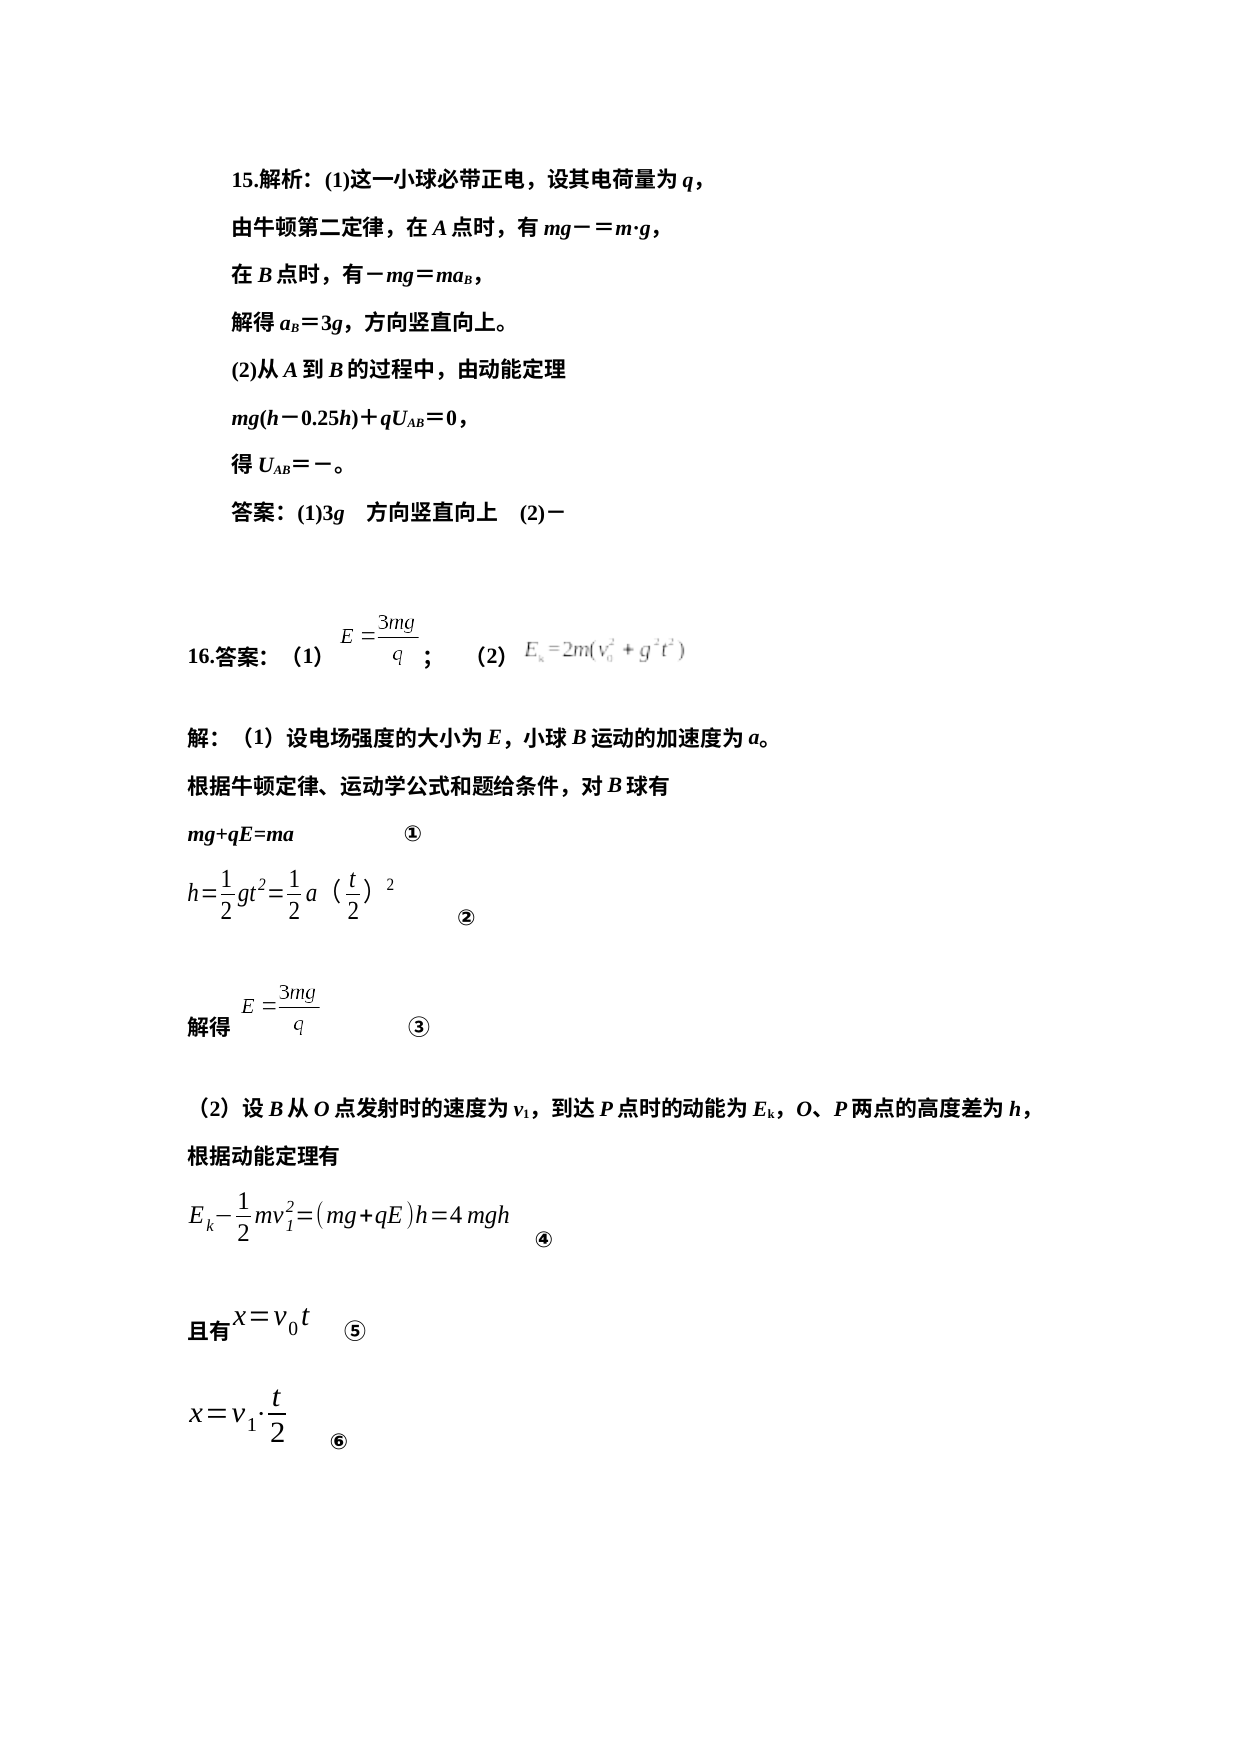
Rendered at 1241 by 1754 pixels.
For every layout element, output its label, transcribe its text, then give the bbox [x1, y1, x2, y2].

text ⑥ [187, 1380, 1053, 1478]
text 解得 ③ [187, 977, 1053, 1074]
text 解：（1）设电场强度的大小为E，小球B运动的加速度为a。 [187, 720, 1053, 753]
text 答案：(1)3g 方向竖直向上 (2)－ [187, 494, 1053, 526]
text ④ [187, 1187, 1053, 1285]
text 15.解析：(1)这一小球必带正电，设其电荷量为q， [187, 162, 1053, 194]
text (2)从A到B的过程中，由动能定理 [187, 352, 1053, 384]
text mg+qE=ma ① [187, 817, 1053, 849]
text 且有 ⑤ [187, 1299, 1053, 1364]
text 根据牛顿定律、运动学公式和题给条件，对B球有 [187, 769, 1053, 801]
text 16.答案：（1）； （2） [187, 607, 1053, 704]
text 解得aB＝3g，方向竖直向上。 [187, 304, 1053, 336]
text 在B点时，有－mg＝maB， [187, 257, 1053, 289]
text mg(h－0.25h)＋qUAB＝0， [187, 399, 1053, 431]
text ② [187, 864, 1053, 962]
text 由牛顿第二定律，在A点时，有mg－＝m·g， [187, 209, 1053, 241]
text （2）设B从O点发射时的速度为v1，到达P点时的动能为Ek，O、P两点的高度差为h，根据动能定理有 [187, 1090, 1053, 1171]
text 得UAB＝－。 [187, 447, 1053, 479]
